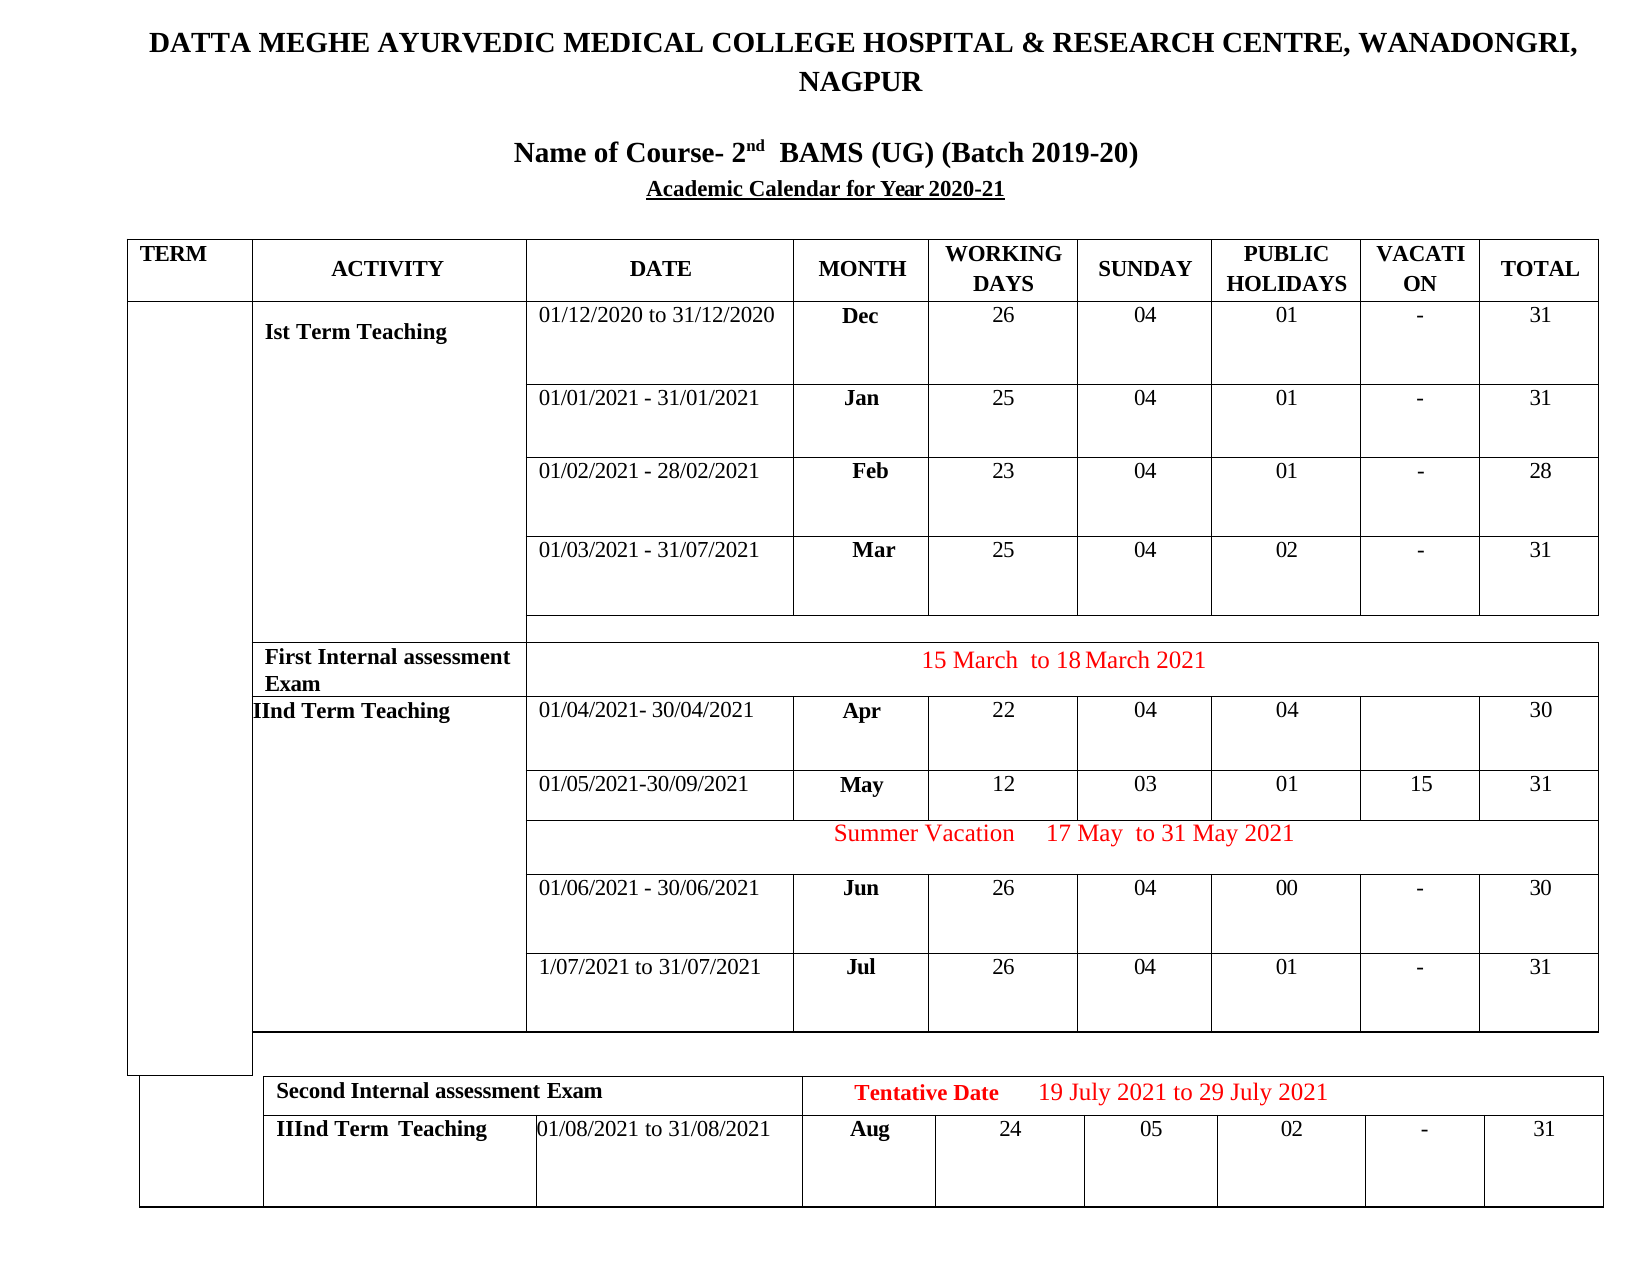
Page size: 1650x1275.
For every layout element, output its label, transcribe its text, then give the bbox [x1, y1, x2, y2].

table_cell Jul [794, 954, 928, 1031]
table_header VACATI ON [1361, 240, 1479, 301]
table_cell 01 [1212, 458, 1360, 536]
table_cell Summer Vacation 17 May to 31 May 2021 [527, 821, 1598, 874]
table_cell 26 [929, 302, 1077, 383]
table_cell 01/08/2021 to 31/08/2021 [537, 1116, 802, 1206]
table_cell 31 [1480, 771, 1598, 820]
table_cell 31 [1480, 954, 1598, 1031]
table_cell - [1361, 385, 1479, 457]
table_cell 30 [1480, 697, 1598, 770]
text DATTA MEGHE AYURVEDIC MEDICAL COLLEGE HOSPITAL & RESEARCH CENTRE, WANADONGRI, NAGPUR [149, 25, 1610, 97]
table_header MONTH [794, 240, 928, 301]
table_cell 01/03/2021 - 31/07/2021 [527, 537, 793, 615]
table_cell 24 [936, 1116, 1084, 1206]
table_cell 30 [1480, 875, 1598, 953]
table_header TOTAL [1480, 240, 1598, 301]
table_header [140, 1076, 263, 1206]
table_header DATE [527, 240, 793, 301]
table_cell 22 [929, 697, 1077, 770]
table_cell IIInd Term Teaching [264, 1116, 536, 1206]
table_cell 12 [929, 771, 1077, 820]
table_cell 25 [929, 385, 1077, 457]
table_cell 23 [929, 458, 1077, 536]
table_cell 26 [929, 954, 1077, 1031]
table_cell 31 [1480, 302, 1598, 383]
table_cell 04 [1078, 458, 1211, 536]
table_cell 00 [1212, 875, 1360, 953]
table_cell [1361, 697, 1479, 770]
table_cell Ist Term Teaching [253, 302, 526, 642]
table_cell Apr [794, 697, 928, 770]
table_cell 01 [1212, 302, 1360, 383]
table_cell 01/04/2021- 30/04/2021 [527, 697, 793, 770]
table_cell - [1361, 458, 1479, 536]
table_cell 15 March to 18 March 2021 [527, 643, 1598, 696]
table_cell 15 [1361, 771, 1479, 820]
table_header Tentative Date 19 July 2021 to 29 July 2021 [803, 1077, 1603, 1115]
table_cell 25 [929, 537, 1077, 615]
table_cell Feb [794, 458, 928, 536]
table_header TERM [128, 240, 252, 301]
table_cell 28 [1480, 458, 1598, 536]
table_header WORKING DAYS [929, 240, 1077, 301]
table_cell 05 [1085, 1116, 1217, 1206]
table_cell May [794, 771, 928, 820]
table_cell Jan [794, 385, 928, 457]
table_cell First Internal assessment Exam [253, 643, 526, 696]
table_header Second Internal assessment Exam [264, 1077, 802, 1115]
table_cell Jun [794, 875, 928, 953]
table_cell 04 [1078, 302, 1211, 383]
table_cell 04 [1078, 954, 1211, 1031]
text Academic Calendar for Year 2020-21 [127, 175, 1524, 202]
table_cell 03 [1078, 771, 1211, 820]
table_cell 02 [1212, 537, 1360, 615]
table_cell 01/06/2021 - 30/06/2021 [527, 875, 793, 953]
table_cell IInd Term Teaching [253, 697, 526, 1031]
table_cell 01/05/2021-30/09/2021 [527, 771, 793, 820]
table_header PUBLIC HOLIDAYS [1212, 240, 1360, 301]
table_cell 31 [1480, 537, 1598, 615]
table_cell - [1366, 1116, 1484, 1206]
table_cell [128, 302, 252, 1075]
table_cell 01/02/2021 - 28/02/2021 [527, 458, 793, 536]
table_cell 02 [1218, 1116, 1365, 1206]
table_cell - [1361, 302, 1479, 383]
table_cell 01 [1212, 771, 1360, 820]
table_cell 01/01/2021 - 31/01/2021 [527, 385, 793, 457]
table_cell - [1361, 537, 1479, 615]
table_header ACTIVITY [253, 240, 526, 301]
table_cell 31 [1485, 1116, 1603, 1206]
table_cell - [1361, 875, 1479, 953]
table_cell 04 [1078, 697, 1211, 770]
table_cell 01/12/2020 to 31/12/2020 [527, 302, 793, 383]
table_cell 04 [1078, 385, 1211, 457]
table_cell 04 [1078, 537, 1211, 615]
table_cell 26 [929, 875, 1077, 953]
table_cell Mar [794, 537, 928, 615]
text Name of Course- 2nd BAMS (UG) (Batch 2019-20) [128, 136, 1524, 169]
table_cell Dec [794, 302, 928, 383]
table_cell 01 [1212, 954, 1360, 1031]
table_cell Aug [803, 1116, 935, 1206]
table_cell 1/07/2021 to 31/07/2021 [527, 954, 793, 1031]
table_cell - [1361, 954, 1479, 1031]
table_cell 04 [1078, 875, 1211, 953]
table_cell 04 [1212, 697, 1360, 770]
table_header SUNDAY [1078, 240, 1211, 301]
table_cell 31 [1480, 385, 1598, 457]
table_cell 01 [1212, 385, 1360, 457]
